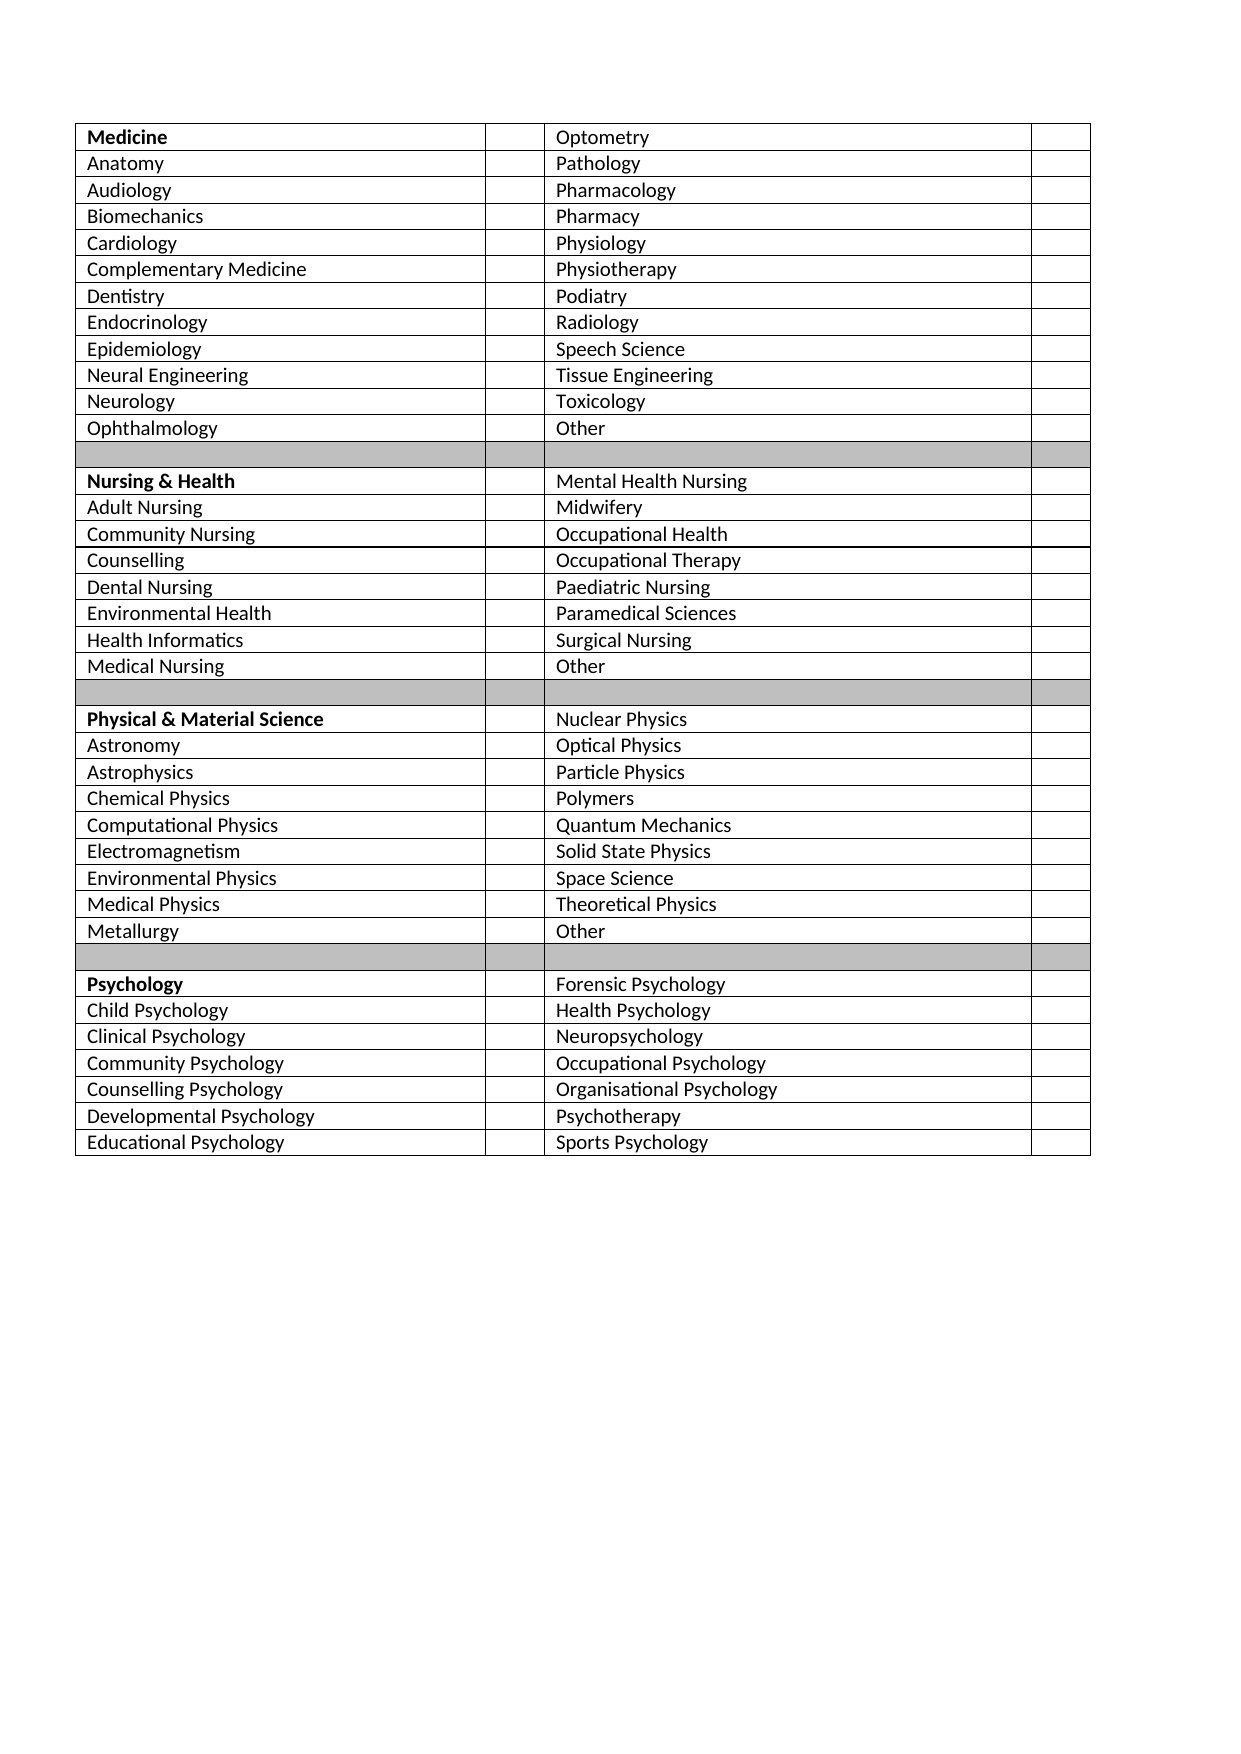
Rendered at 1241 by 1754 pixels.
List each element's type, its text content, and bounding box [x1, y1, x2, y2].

table_cell Podiatry [545, 283, 1031, 308]
table_cell [76, 680, 485, 705]
table_cell [486, 706, 544, 732]
table_cell Ophthalmology [76, 415, 485, 441]
table_cell [1032, 574, 1090, 599]
table_cell [486, 283, 544, 308]
table_cell [486, 733, 544, 758]
table_cell [1032, 256, 1090, 282]
table_cell [1032, 971, 1090, 996]
table_cell Toxicology [545, 389, 1031, 414]
table_cell [1032, 204, 1090, 229]
table_cell Physiology [545, 230, 1031, 255]
table_cell Neuropsychology [545, 1024, 1031, 1049]
table_cell [486, 680, 544, 705]
table_cell Sports Psychology [545, 1130, 1031, 1155]
table_cell Medicine [76, 124, 485, 149]
table_cell [486, 865, 544, 890]
table_cell Occupational Therapy [545, 548, 1031, 573]
table_cell [1032, 706, 1090, 732]
table_cell [486, 151, 544, 176]
table_cell [1032, 786, 1090, 811]
table_cell [486, 256, 544, 282]
table_cell [1032, 759, 1090, 784]
table_cell [1032, 891, 1090, 917]
table_cell [486, 891, 544, 917]
table_cell Other [545, 415, 1031, 441]
table_cell Adult Nursing [76, 495, 485, 520]
table_cell Medical Physics [76, 891, 485, 917]
table_cell [486, 600, 544, 626]
table_cell [1032, 1103, 1090, 1128]
table_cell [486, 812, 544, 837]
table_cell [486, 653, 544, 679]
table_cell [1032, 865, 1090, 890]
table_cell Clinical Psychology [76, 1024, 485, 1049]
table_cell [486, 1050, 544, 1076]
table_cell [486, 521, 544, 546]
table_cell Occupational Psychology [545, 1050, 1031, 1076]
table_cell [1032, 362, 1090, 388]
table_cell Particle Physics [545, 759, 1031, 784]
table_cell [486, 362, 544, 388]
table_cell [1032, 230, 1090, 255]
table_cell [1032, 124, 1090, 149]
table_cell Radiology [545, 309, 1031, 335]
table_cell [1032, 944, 1090, 970]
table_cell Chemical Physics [76, 786, 485, 811]
table_cell [486, 1130, 544, 1155]
table_cell Dentistry [76, 283, 485, 308]
table_cell [76, 442, 485, 467]
table_cell [1032, 283, 1090, 308]
table_cell [486, 336, 544, 361]
table_cell Psychology [76, 971, 485, 996]
table_cell Paramedical Sciences [545, 600, 1031, 626]
table_cell Environmental Health [76, 600, 485, 626]
table_cell [486, 230, 544, 255]
table_cell [76, 944, 485, 970]
table_cell Counselling Psychology [76, 1077, 485, 1102]
table_cell Other [545, 653, 1031, 679]
table_cell Dental Nursing [76, 574, 485, 599]
table_cell [1032, 1024, 1090, 1049]
table_cell Child Psychology [76, 997, 485, 1023]
table_cell Theoretical Physics [545, 891, 1031, 917]
table_cell Organisational Psychology [545, 1077, 1031, 1102]
table_cell Physical & Material Science [76, 706, 485, 732]
table_cell Solid State Physics [545, 839, 1031, 864]
table_cell Psychotherapy [545, 1103, 1031, 1128]
table_cell [1032, 468, 1090, 493]
table_cell [486, 971, 544, 996]
table_cell Neural Engineering [76, 362, 485, 388]
table_cell Electromagnetism [76, 839, 485, 864]
table_cell Pathology [545, 151, 1031, 176]
table_cell Speech Science [545, 336, 1031, 361]
table_cell [1032, 812, 1090, 837]
table_cell [486, 759, 544, 784]
table_cell Space Science [545, 865, 1031, 890]
table_cell Astronomy [76, 733, 485, 758]
table_cell [486, 468, 544, 493]
table_cell Computational Physics [76, 812, 485, 837]
table_cell Epidemiology [76, 336, 485, 361]
table_cell [1032, 997, 1090, 1023]
table_cell [1032, 389, 1090, 414]
table_cell [486, 495, 544, 520]
table_cell [486, 997, 544, 1023]
table_cell Mental Health Nursing [545, 468, 1031, 493]
table_cell Quantum Mechanics [545, 812, 1031, 837]
table_cell Health Psychology [545, 997, 1031, 1023]
table_cell Health Informatics [76, 627, 485, 652]
table_cell [486, 177, 544, 202]
table_cell [1032, 521, 1090, 546]
table_cell Astrophysics [76, 759, 485, 784]
table_cell [486, 415, 544, 441]
table_cell [1032, 177, 1090, 202]
table_cell [1032, 627, 1090, 652]
table_cell Pharmacology [545, 177, 1031, 202]
table_cell [1032, 336, 1090, 361]
table_cell Surgical Nursing [545, 627, 1031, 652]
table_cell Other [545, 918, 1031, 943]
table_cell [486, 548, 544, 573]
table_cell Cardiology [76, 230, 485, 255]
table_cell [1032, 600, 1090, 626]
table_cell [545, 442, 1031, 467]
table_cell [1032, 1130, 1090, 1155]
table_cell [1032, 151, 1090, 176]
table_cell Developmental Psychology [76, 1103, 485, 1128]
table_cell Optometry [545, 124, 1031, 149]
table_cell Endocrinology [76, 309, 485, 335]
table_cell Paediatric Nursing [545, 574, 1031, 599]
table_cell Physiotherapy [545, 256, 1031, 282]
table_cell Complementary Medicine [76, 256, 485, 282]
table_cell Tissue Engineering [545, 362, 1031, 388]
table_cell Optical Physics [545, 733, 1031, 758]
table_cell [1032, 415, 1090, 441]
table_cell Occupational Health [545, 521, 1031, 546]
table_cell Biomechanics [76, 204, 485, 229]
table_cell Midwifery [545, 495, 1031, 520]
table_cell [1032, 309, 1090, 335]
table_cell Educational Psychology [76, 1130, 485, 1155]
table_cell [486, 1024, 544, 1049]
table_cell Audiology [76, 177, 485, 202]
table_cell Forensic Psychology [545, 971, 1031, 996]
table_cell Medical Nursing [76, 653, 485, 679]
table_cell Neurology [76, 389, 485, 414]
table_cell Polymers [545, 786, 1031, 811]
table_cell [545, 944, 1031, 970]
table_cell [1032, 495, 1090, 520]
table_cell [486, 839, 544, 864]
table_cell [1032, 548, 1090, 573]
table_cell [486, 574, 544, 599]
table_cell [486, 944, 544, 970]
table_cell Anatomy [76, 151, 485, 176]
table_cell Counselling [76, 548, 485, 573]
table_cell [486, 1077, 544, 1102]
table_cell [1032, 733, 1090, 758]
table_cell [486, 786, 544, 811]
table_cell [1032, 839, 1090, 864]
table_cell [486, 442, 544, 467]
table_cell Community Psychology [76, 1050, 485, 1076]
table_cell Nursing & Health [76, 468, 485, 493]
table_cell [486, 204, 544, 229]
table_cell [486, 309, 544, 335]
table_cell [1032, 1050, 1090, 1076]
table_cell [1032, 442, 1090, 467]
table_cell [1032, 1077, 1090, 1102]
table_cell Pharmacy [545, 204, 1031, 229]
table_cell [486, 627, 544, 652]
table_cell [1032, 918, 1090, 943]
table_cell [486, 124, 544, 149]
table_cell [1032, 680, 1090, 705]
table_cell [486, 389, 544, 414]
table_cell [1032, 653, 1090, 679]
table_cell [486, 1103, 544, 1128]
table_cell Community Nursing [76, 521, 485, 546]
table_cell [486, 918, 544, 943]
table_cell Environmental Physics [76, 865, 485, 890]
table_cell Nuclear Physics [545, 706, 1031, 732]
table_cell Metallurgy [76, 918, 485, 943]
table_cell [545, 680, 1031, 705]
